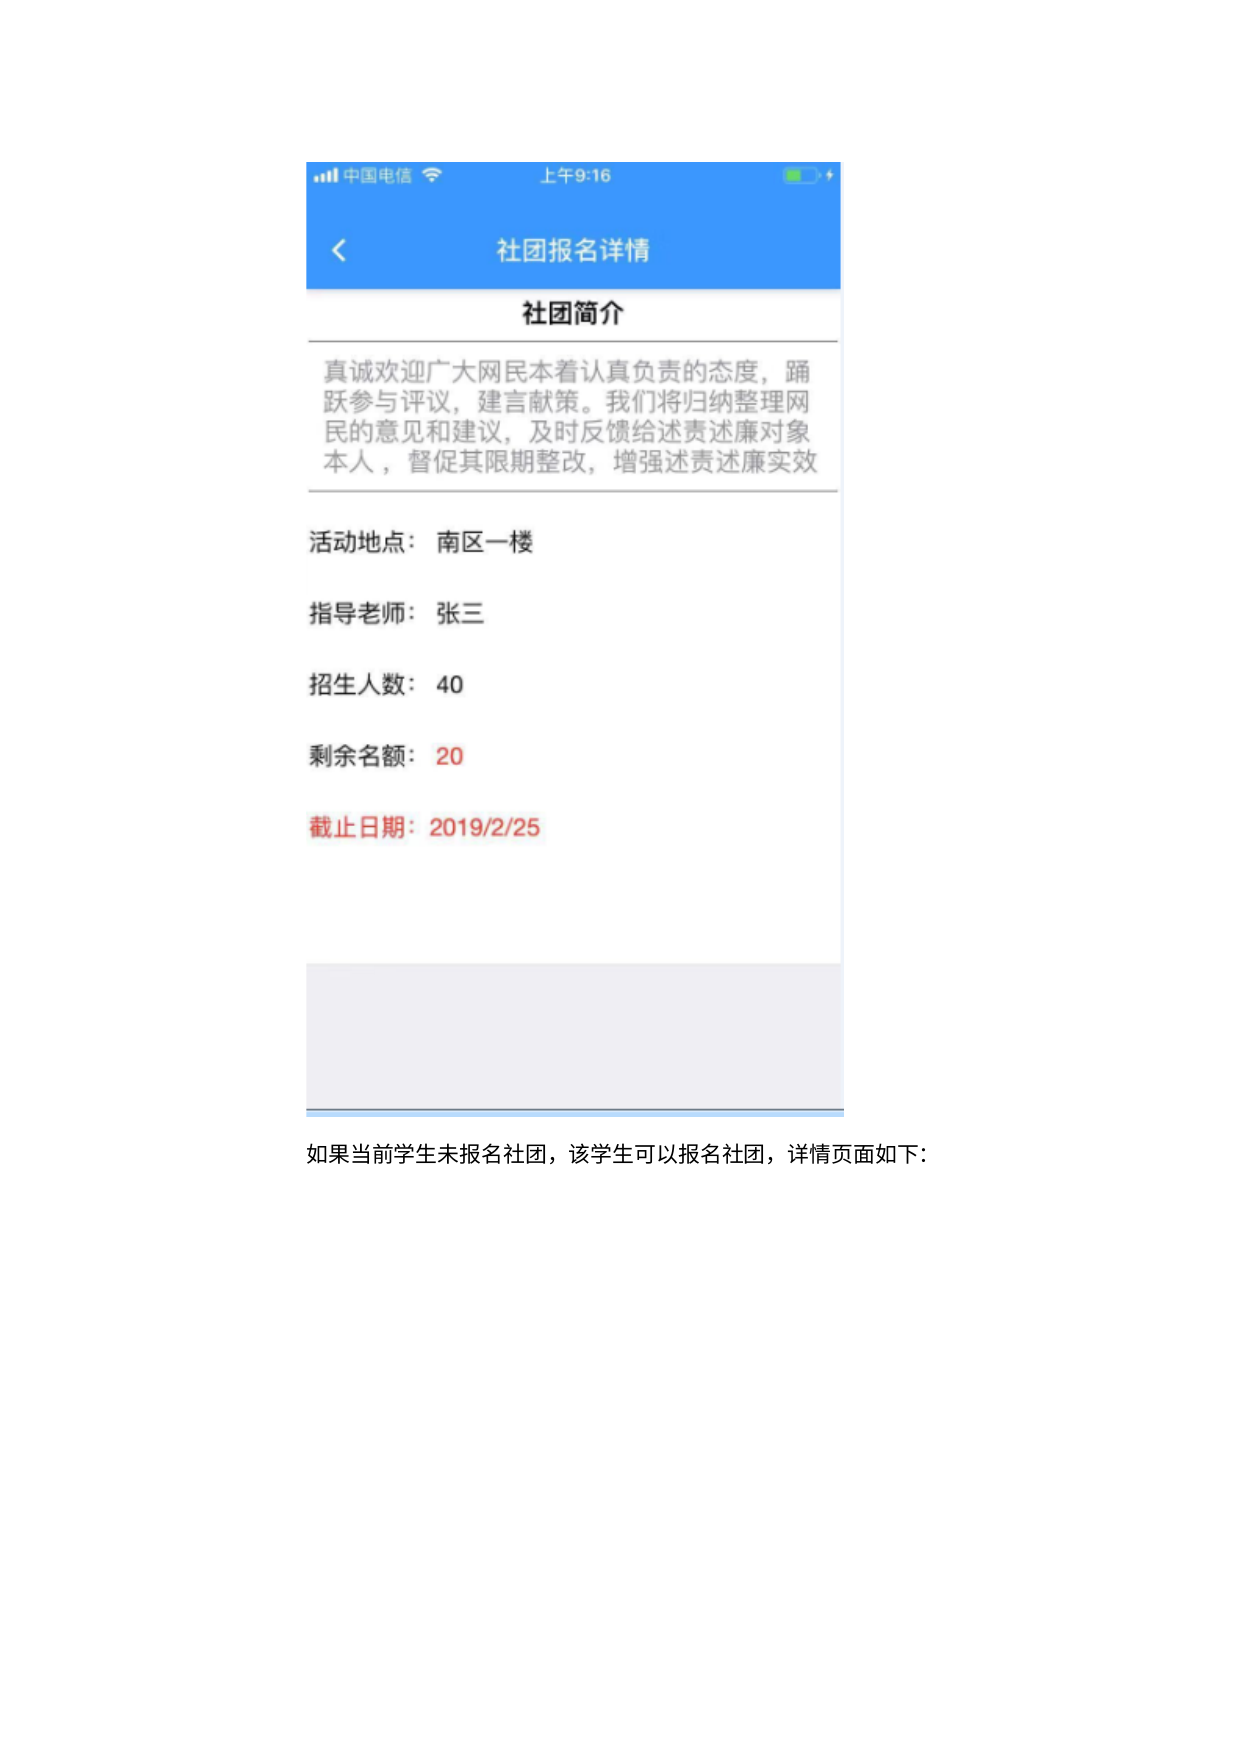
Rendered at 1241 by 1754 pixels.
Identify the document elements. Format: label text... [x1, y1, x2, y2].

list 如果当前学生未报名社团，该学生可以报名社团，详情页面如下： [306, 1137, 1053, 1169]
picture [306, 162, 844, 1117]
